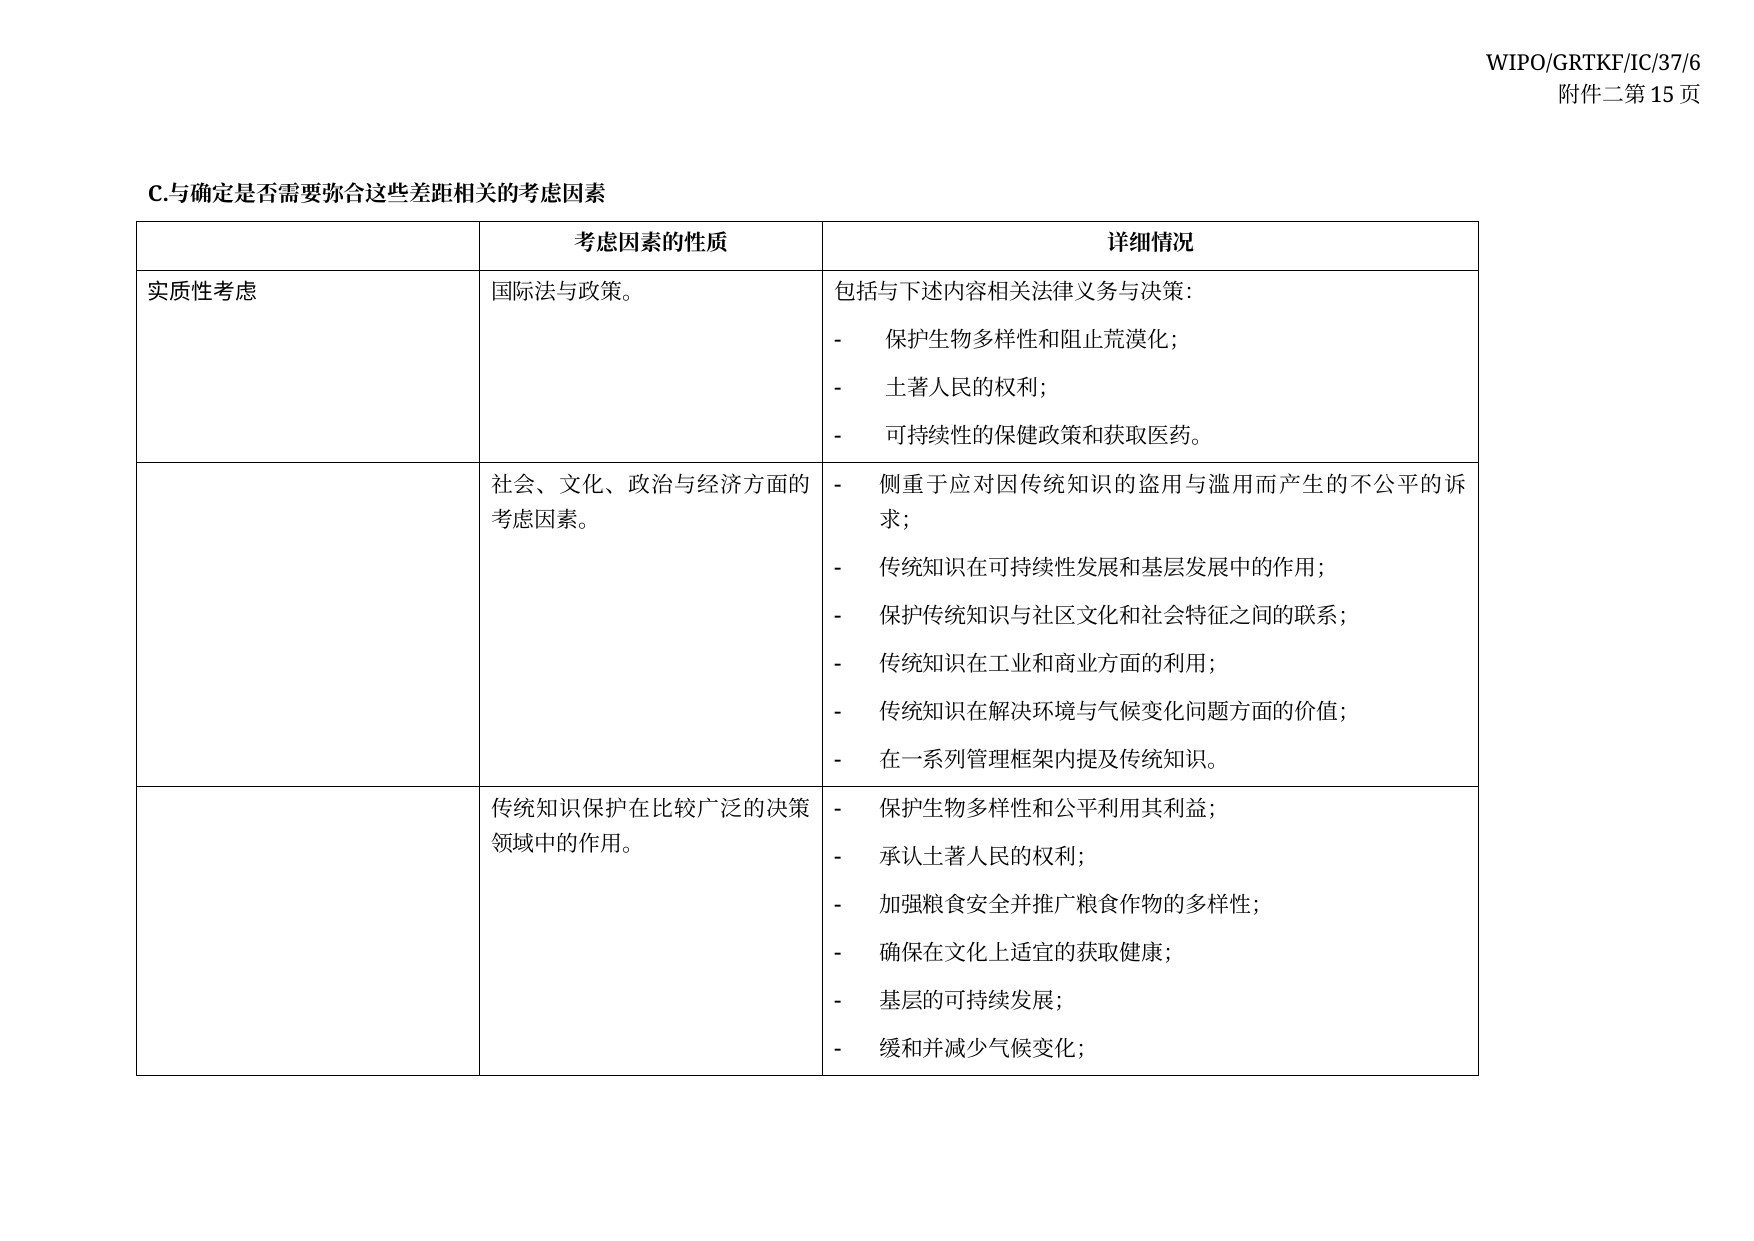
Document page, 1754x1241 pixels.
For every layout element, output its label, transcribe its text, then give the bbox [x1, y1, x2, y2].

table_cell [137, 463, 479, 786]
table_header 考虑因素的性质 [480, 222, 822, 269]
table_cell 包括与下述内容相关法律义务与决策： 保护生物多样性和阻止荒漠化； 土著人民的权利； 可持续性的保健政策和获取医药。 [823, 271, 1478, 462]
table_header [137, 222, 479, 269]
table_cell 实质性考虑 [137, 271, 479, 462]
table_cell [823, 787, 1478, 1075]
table_cell [137, 787, 479, 1075]
table_cell 侧重于应对因传统知识的盗用与滥用而产生的不公平的诉求； 传统知识在可持续性发展和基层发展中的作用； 保护传统知识与社区文化和社会特征之间的联系； 传统知识在工业和商业方面的利用； 传统知识在解决环境与气候变化问题方面的价值； 在一系列管理框架内提及传统知识。 [823, 463, 1478, 786]
table_header 详细情况 [823, 222, 1478, 269]
table_cell 社会、文化、政治与经济方面的考虑因素。 [480, 463, 822, 786]
table_cell 国际法与政策。 [480, 271, 822, 462]
table_cell 传统知识保护在比较广泛的决策领域中的作用。 [480, 787, 822, 1075]
text C.与确定是否需要弥合这些差距相关的考虑因素 [148, 173, 1701, 208]
